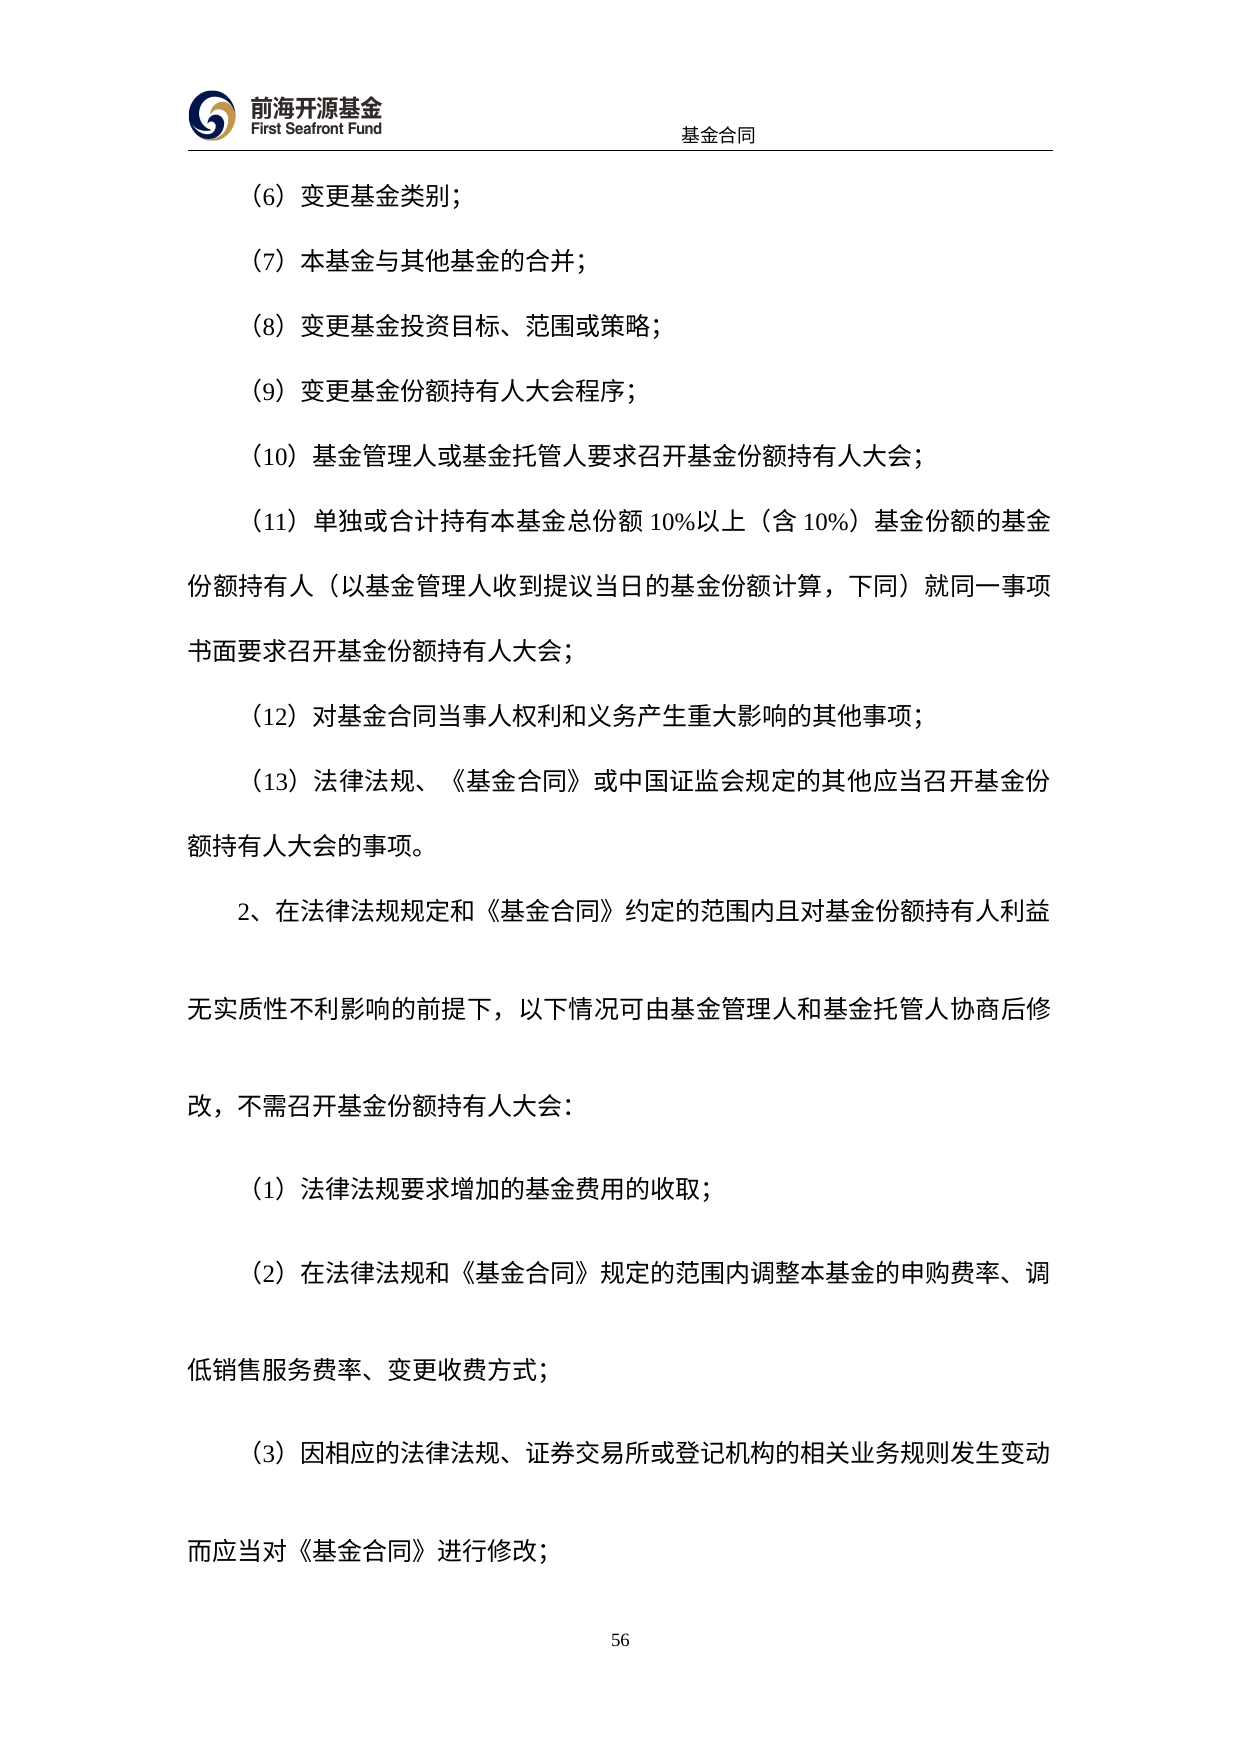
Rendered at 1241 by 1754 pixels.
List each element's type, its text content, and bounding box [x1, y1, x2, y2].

text （13）法律法规、《基金合同》或中国证监会规定的其他应当召开基金份额持有人大会的事项。 [187, 747, 1053, 877]
text （2）在法律法规和《基金合同》规定的范围内调整本基金的申购费率、调低销售服务费率、变更收费方式； [187, 1239, 1053, 1401]
picture [187, 88, 386, 143]
text （12）对基金合同当事人权利和义务产生重大影响的其他事项； [187, 682, 1053, 747]
text （6）变更基金类别； [187, 162, 1053, 227]
text （10）基金管理人或基金托管人要求召开基金份额持有人大会； [187, 422, 1053, 487]
text （1）法律法规要求增加的基金费用的收取； [187, 1156, 1053, 1221]
text （11）单独或合计持有本基金总份额10%以上（含10%）基金份额的基金份额持有人（以基金管理人收到提议当日的基金份额计算，下同）就同一事项书面要求召开基金份额持有人大会； [187, 487, 1053, 682]
text （8）变更基金投资目标、范围或策略； [187, 292, 1053, 357]
text （7）本基金与其他基金的合并； [187, 227, 1053, 292]
text （3）因相应的法律法规、证券交易所或登记机构的相关业务规则发生变动而应当对《基金合同》进行修改； [187, 1419, 1053, 1582]
text （9）变更基金份额持有人大会程序； [187, 357, 1053, 422]
text 2、在法律法规规定和《基金合同》约定的范围内且对基金份额持有人利益无实质性不利影响的前提下，以下情况可由基金管理人和基金托管人协商后修改，不需召开基金份额持有人大会： [187, 877, 1053, 1137]
